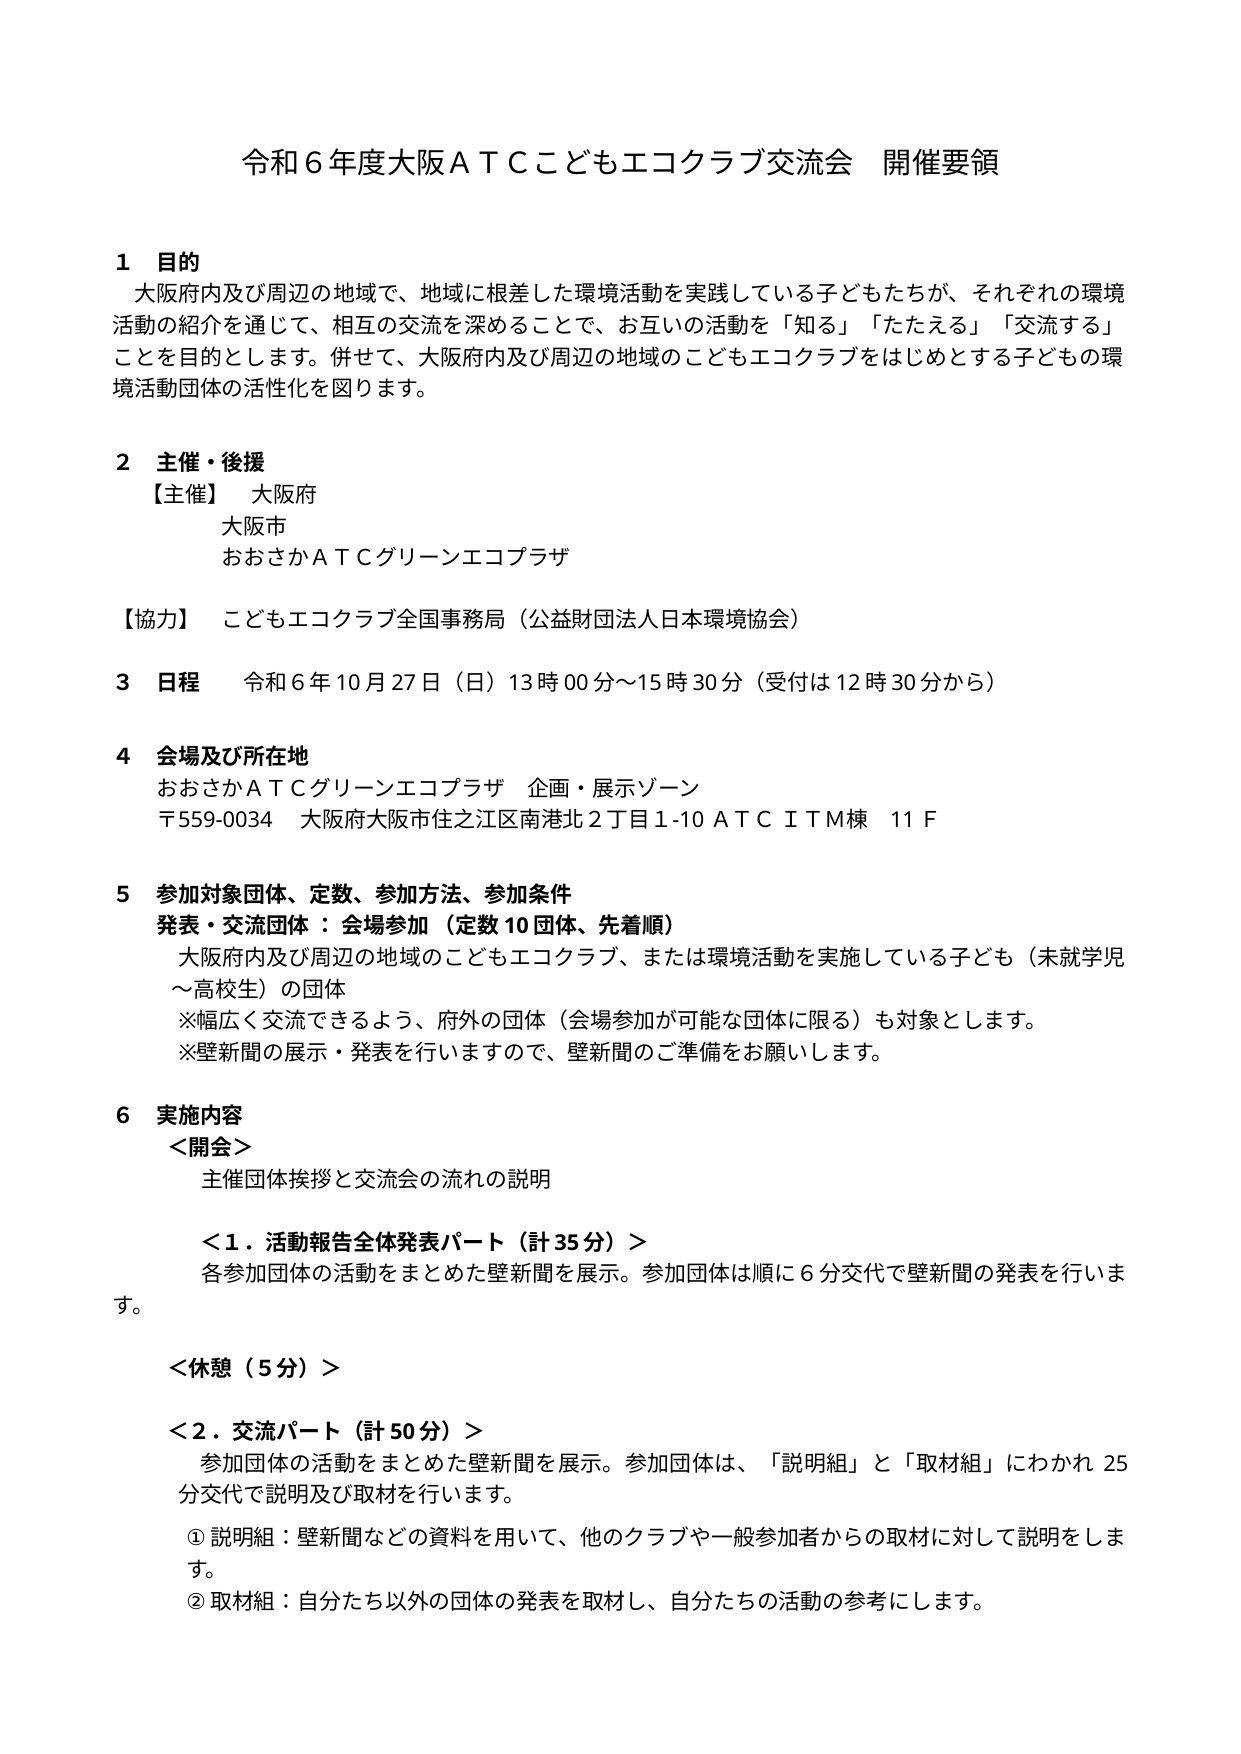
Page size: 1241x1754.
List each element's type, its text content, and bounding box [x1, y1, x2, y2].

text ＜２．交流パート（計50分）＞ [112, 1414, 1128, 1446]
text 大阪府内及び周辺の地域で、地域に根差した環境活動を実践している子どもたちが、それぞれの環境活動の紹介を通じて、相互の交流を深めることで、お互いの活動を「知る」「たたえる」「交流する」ことを目的とします。併せて、大阪府内及び周辺の地域のこどもエコクラブをはじめとする子どもの環境活動団体の活性化を図ります。 [112, 276, 1128, 403]
list ①説明組：壁新聞などの資料を用いて、他のクラブや一般参加者からの取材に対して説明をします。 [186, 1520, 1128, 1584]
text おおさかＡＴＣグリーンエコプラザ 企画・展示ゾーン [112, 771, 1128, 802]
text 【協力】 こどもエコクラブ全国事務局（公益財団法人日本環境協会） [112, 602, 1128, 633]
text ＜１．活動報告全体発表パート（計35分）＞ [112, 1224, 1128, 1256]
text ５ 参加対象団体、定数、参加方法、参加条件 [112, 877, 1128, 908]
text 主催団体挨拶と交流会の流れの説明 [112, 1162, 1128, 1193]
text ＜休憩（５分）＞ [112, 1351, 1128, 1382]
text 大阪市 [112, 509, 1128, 540]
text 発表・交流団体 ： 会場参加 （定数10団体、先着順） [156, 908, 1128, 940]
text ４ 会場及び所在地 [112, 739, 1128, 771]
text １ 目的 [112, 244, 1128, 276]
text ※壁新聞の展示・発表を行いますので、壁新聞のご準備をお願いします。 [178, 1035, 1128, 1067]
text 令和６年度大阪ＡＴＣこどもエコクラブ交流会 開催要領 [112, 140, 1128, 182]
text ６ 実施内容 [112, 1098, 1128, 1130]
text おおさかＡＴＣグリーンエコプラザ [112, 540, 1128, 572]
text 〒559-0034 大阪府大阪市住之江区南港北２丁目１-10 ＡＴＣ ＩＴＭ棟 11Ｆ [112, 802, 1128, 834]
text ＜開会＞ [112, 1130, 1128, 1162]
text ②取材組：自分たち以外の団体の発表を取材し、自分たちの活動の参考にします。 [101, 1584, 1128, 1615]
text 各参加団体の活動をまとめた壁新聞を展示。参加団体は順に６分交代で壁新聞の発表を行います。 [112, 1256, 1128, 1319]
text ２ 主催・後援 [112, 445, 1128, 477]
text ※幅広く交流できるよう、府外の団体（会場参加が可能な団体に限る）も対象とします。 [178, 1003, 1128, 1035]
text 大阪府内及び周辺の地域のこどもエコクラブ、または環境活動を実施している子ども（未就学児～高校生）の団体 [171, 940, 1128, 1003]
text 参加団体の活動をまとめた壁新聞を展示。参加団体は、「説明組」と「取材組」にわかれ25分交代で説明及び取材を行います。 [178, 1446, 1128, 1509]
text ３ 日程 令和６年10月27日（日）13時00分～15時30分（受付は12時30分から） [112, 665, 1128, 697]
text 【主催】 大阪府 [112, 477, 1128, 509]
